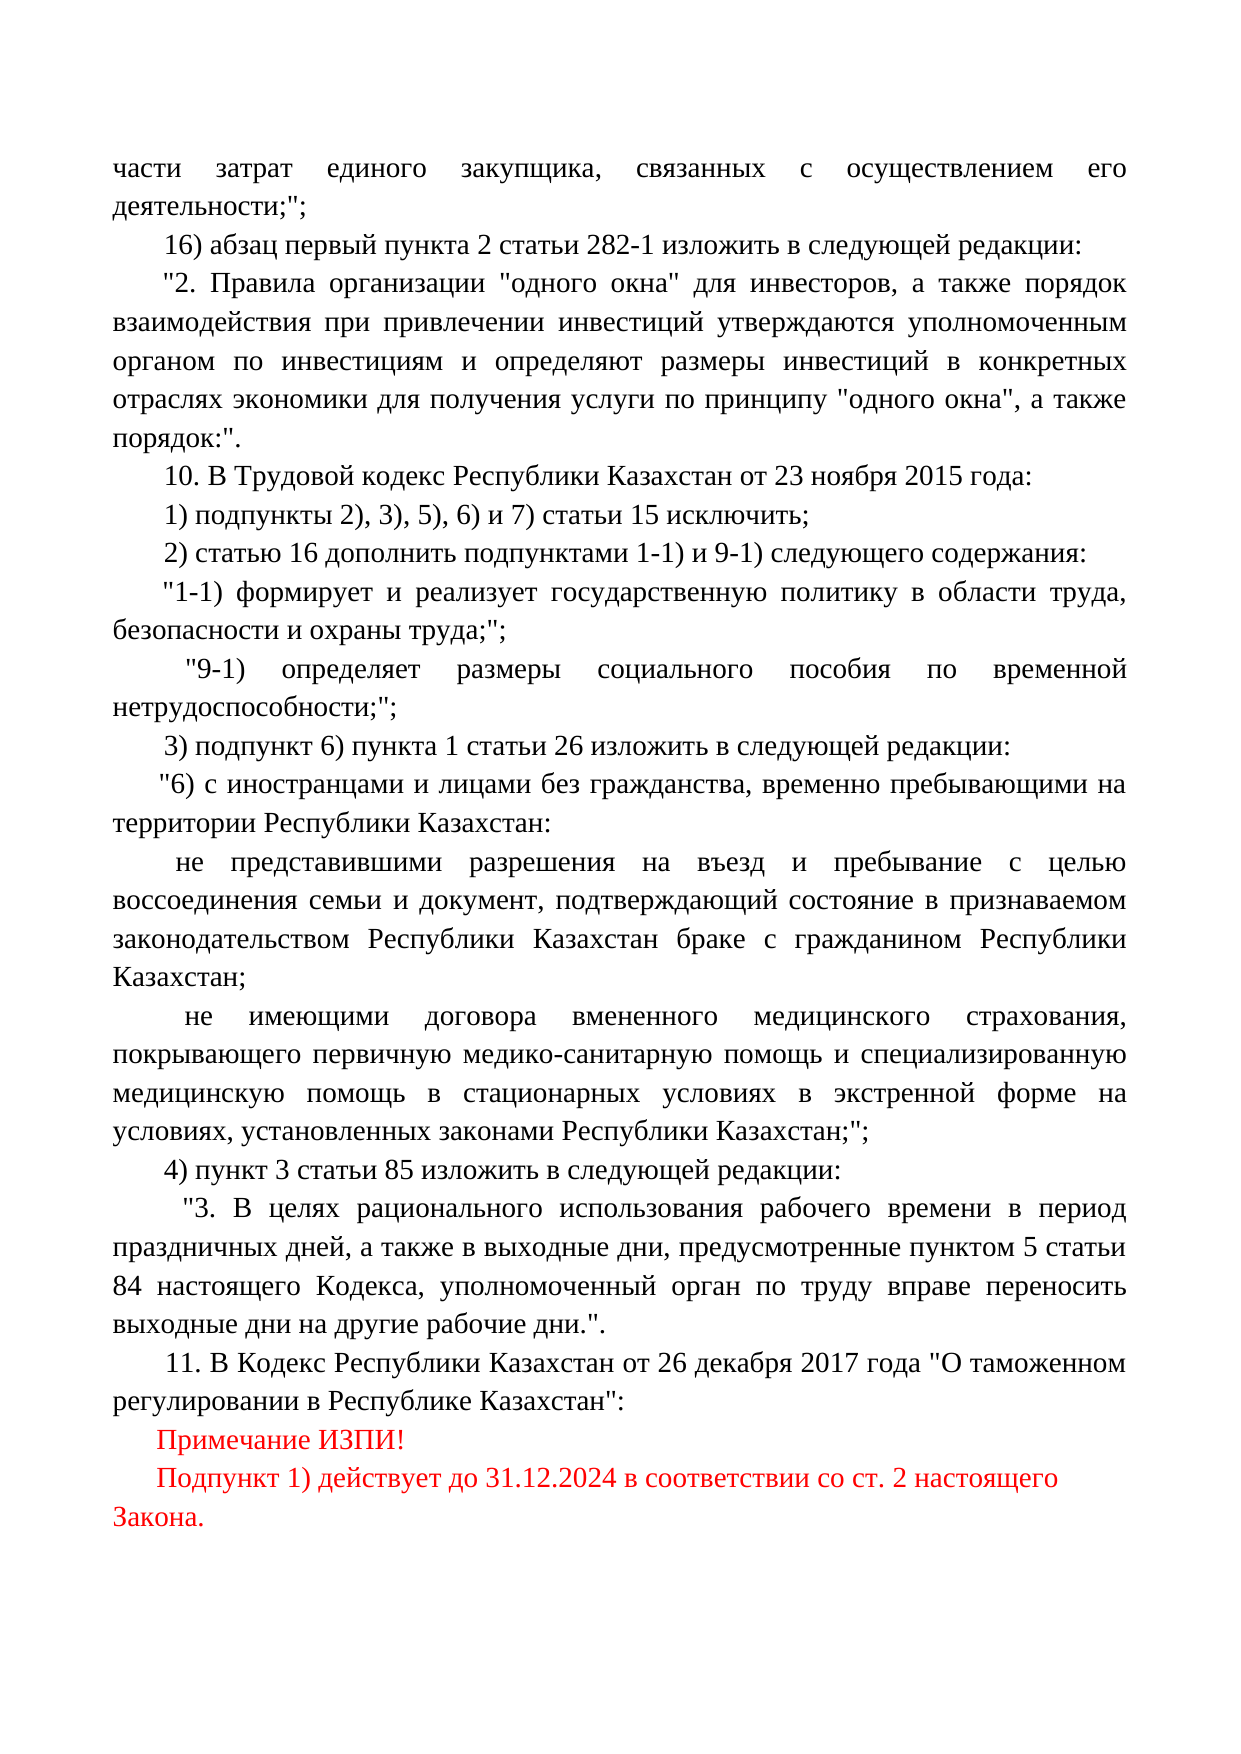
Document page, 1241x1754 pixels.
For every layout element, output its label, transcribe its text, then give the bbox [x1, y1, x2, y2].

text Примечание ИЗПИ! Подпункт 1) действует до 31.12.2024 в соответствии со ст. 2 настоящего Закона. [112, 1422, 1128, 1563]
text не имеющими договора вмененного медицинского страхования, покрывающего первичную медико-санитарную помощь и специализированную медицинскую помощь в стационарных условиях в экстренной форме на условиях, установленных законами Республики Казахстан;"; [112, 998, 1128, 1147]
text "1-1) формирует и реализует государственную политику в области труда, безопасности и охраны труда;"; [112, 574, 1128, 646]
text 3) подпункт 6) пункта 1 статьи 26 изложить в следующей редакции: [112, 728, 1128, 762]
text "9-1) определяет размеры социального пособия по временной нетрудоспособности;"; [112, 651, 1128, 723]
text 4) пункт 3 статьи 85 изложить в следующей редакции: [112, 1152, 1128, 1186]
text 1) подпункты 2), 3), 5), 6) и 7) статьи 15 исключить; [112, 497, 1128, 530]
text "2. Правила организации "одного окна" для инвесторов, а также порядок взаимодействия при привлечении инвестиций утверждаются уполномоченным органом по инвестициям и определяют размеры инвестиций в конкретных отраслях экономики для получения услуги по принципу "одного окна", а также порядок:". [112, 266, 1128, 453]
text 10. В Трудовой кодекс Республики Казахстан от 23 ноября 2015 года: [112, 458, 1128, 492]
text не представившими разрешения на въезд и пребывание с целью воссоединения семьи и документ, подтверждающий состояние в признаваемом законодательством Республики Казахстан браке с гражданином Республики Казахстан; [112, 844, 1128, 993]
text 11. В Кодекс Республики Казахстан от 26 декабря 2017 года "О таможенном регулировании в Республике Казахстан": [112, 1345, 1128, 1417]
text "6) с иностранцами и лицами без гражданства, временно пребывающими на территории Республики Казахстан: [112, 767, 1128, 839]
text 16) абзац первый пункта 2 статьи 282-1 изложить в следующей редакции: [112, 227, 1128, 261]
text 2) статью 16 дополнить подпунктами 1-1) и 9-1) следующего содержания: [112, 535, 1128, 569]
text "3. В целях рационального использования рабочего времени в период праздничных дней, а также в выходные дни, предусмотренные пунктом 5 статьи 84 настоящего Кодекса, уполномоченный орган по труду вправе переносить выходные дни на другие рабочие дни.". [112, 1191, 1128, 1340]
